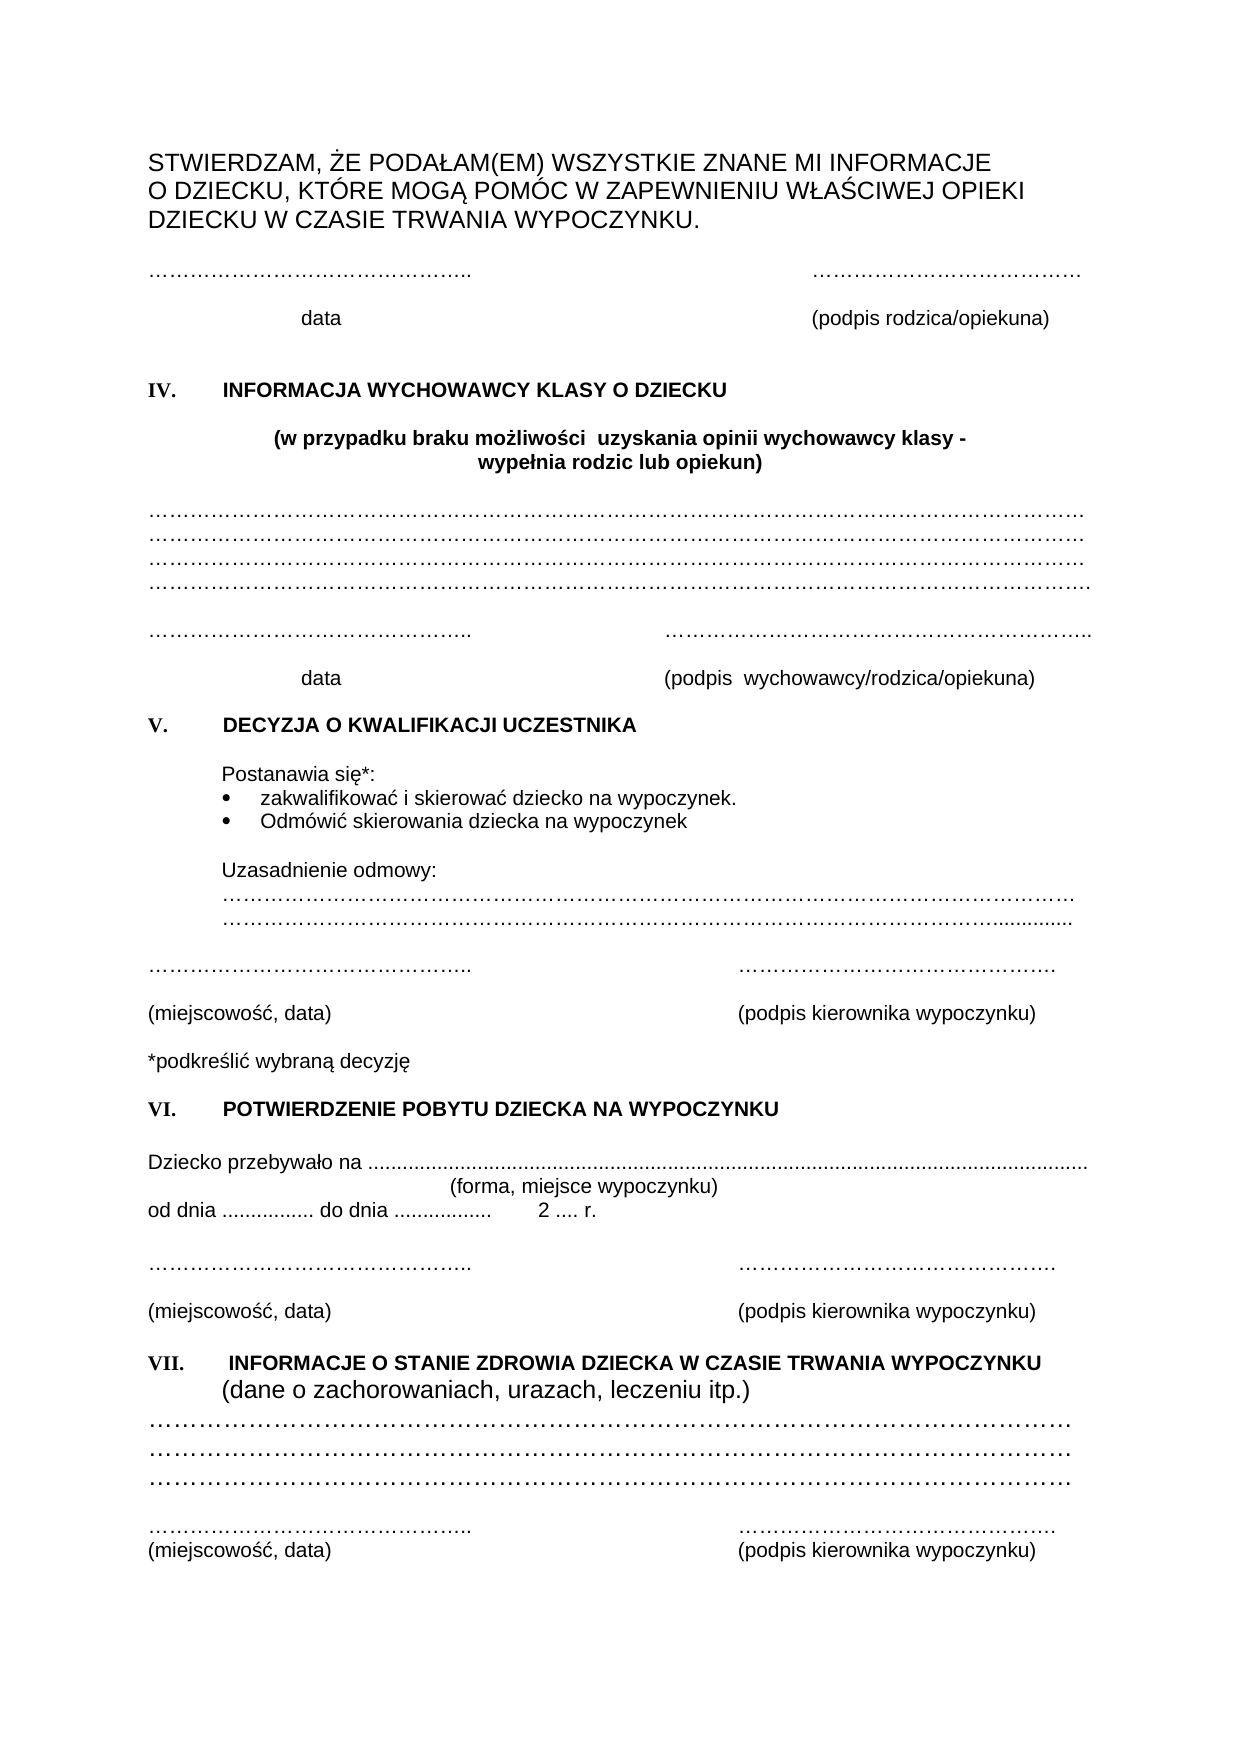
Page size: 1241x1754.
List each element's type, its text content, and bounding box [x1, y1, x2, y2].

list INFORMACJA WYCHOWAWCY KLASY O DZIECKU [148, 378, 1093, 402]
text data (podpis wychowawcy/rodzica/opiekuna) [221, 665, 1093, 689]
text (dane o zachorowaniach, urazach, leczeniu itp.) [148, 1375, 1093, 1404]
text od dnia ................ do dnia ................. 2 .... r. [148, 1198, 1093, 1222]
text (forma, miejsce wypoczynku) [295, 1174, 1093, 1198]
text ……………………………………………………………………………………………………………………………………………………………………………………………………………………………………………………………………………………………………… [148, 1404, 1093, 1490]
text ……………………………………………………………………………………………………………………………………………………………………………………………………………….............. [221, 881, 1093, 929]
text ……………………………………….. ………………………………………. [148, 1251, 1093, 1274]
list Odmówić skierowania dziecka na wypoczynek [223, 809, 1093, 833]
text ………………………………………………………………………………………………………………………………………………………………………………………………………………………………………………………………………………………………………………………………………………………………………………………………………………………………………………………………………………………………. [148, 498, 1093, 593]
text O DZIECKU, KTÓRE MOGĄ POMÓC W ZAPEWNIENIU WŁAŚCIWEJ OPIEKI [148, 176, 1093, 205]
text ……………………………………….. ………………………………… [148, 258, 1093, 282]
list zakwalifikować i skierować dziecko na wypoczynek. [223, 785, 1093, 809]
text ……………………………………….. …………………………………………………….. [148, 617, 1093, 641]
list INFORMACJE O STANIE ZDROWIA DZIECKA W CZASIE TRWANIA WYPOCZYNKU [148, 1351, 1093, 1375]
text Postanawia się*: [221, 761, 1093, 785]
text STWIERDZAM, ŻE PODAŁAM(EM) WSZYSTKIE ZNANE MI INFORMACJE [148, 148, 1093, 176]
text DZIECKU W CZASIE TRWANIA WYPOCZYNKU. [148, 205, 1093, 234]
text (miejscowość, data) (podpis kierownika wypoczynku) [148, 1001, 1093, 1025]
text (miejscowość, data) (podpis kierownika wypoczynku) [148, 1538, 1093, 1562]
list POTWIERDZENIE POBYTU DZIECKA NA WYPOCZYNKU [148, 1097, 1093, 1121]
text Uzasadnienie odmowy: [221, 857, 1093, 881]
list DECYZJA O KWALIFIKACJI UCZESTNIKA [148, 713, 1093, 737]
text wypełnia rodzic lub opiekun) [148, 450, 1093, 474]
text ……………………………………….. ………………………………………. [148, 1514, 1093, 1538]
text ……………………………………….. ………………………………………. [148, 953, 1093, 977]
text data (podpis rodzica/opiekuna) [221, 306, 1093, 330]
text Dziecko przebywało na ............................................................................................................................. [148, 1150, 1093, 1174]
text *podkreślić wybraną decyzję [148, 1049, 1093, 1073]
text (w przypadku braku możliwości uzyskania opinii wychowawcy klasy - [148, 426, 1093, 450]
text (miejscowość, data) (podpis kierownika wypoczynku) [148, 1298, 1093, 1322]
